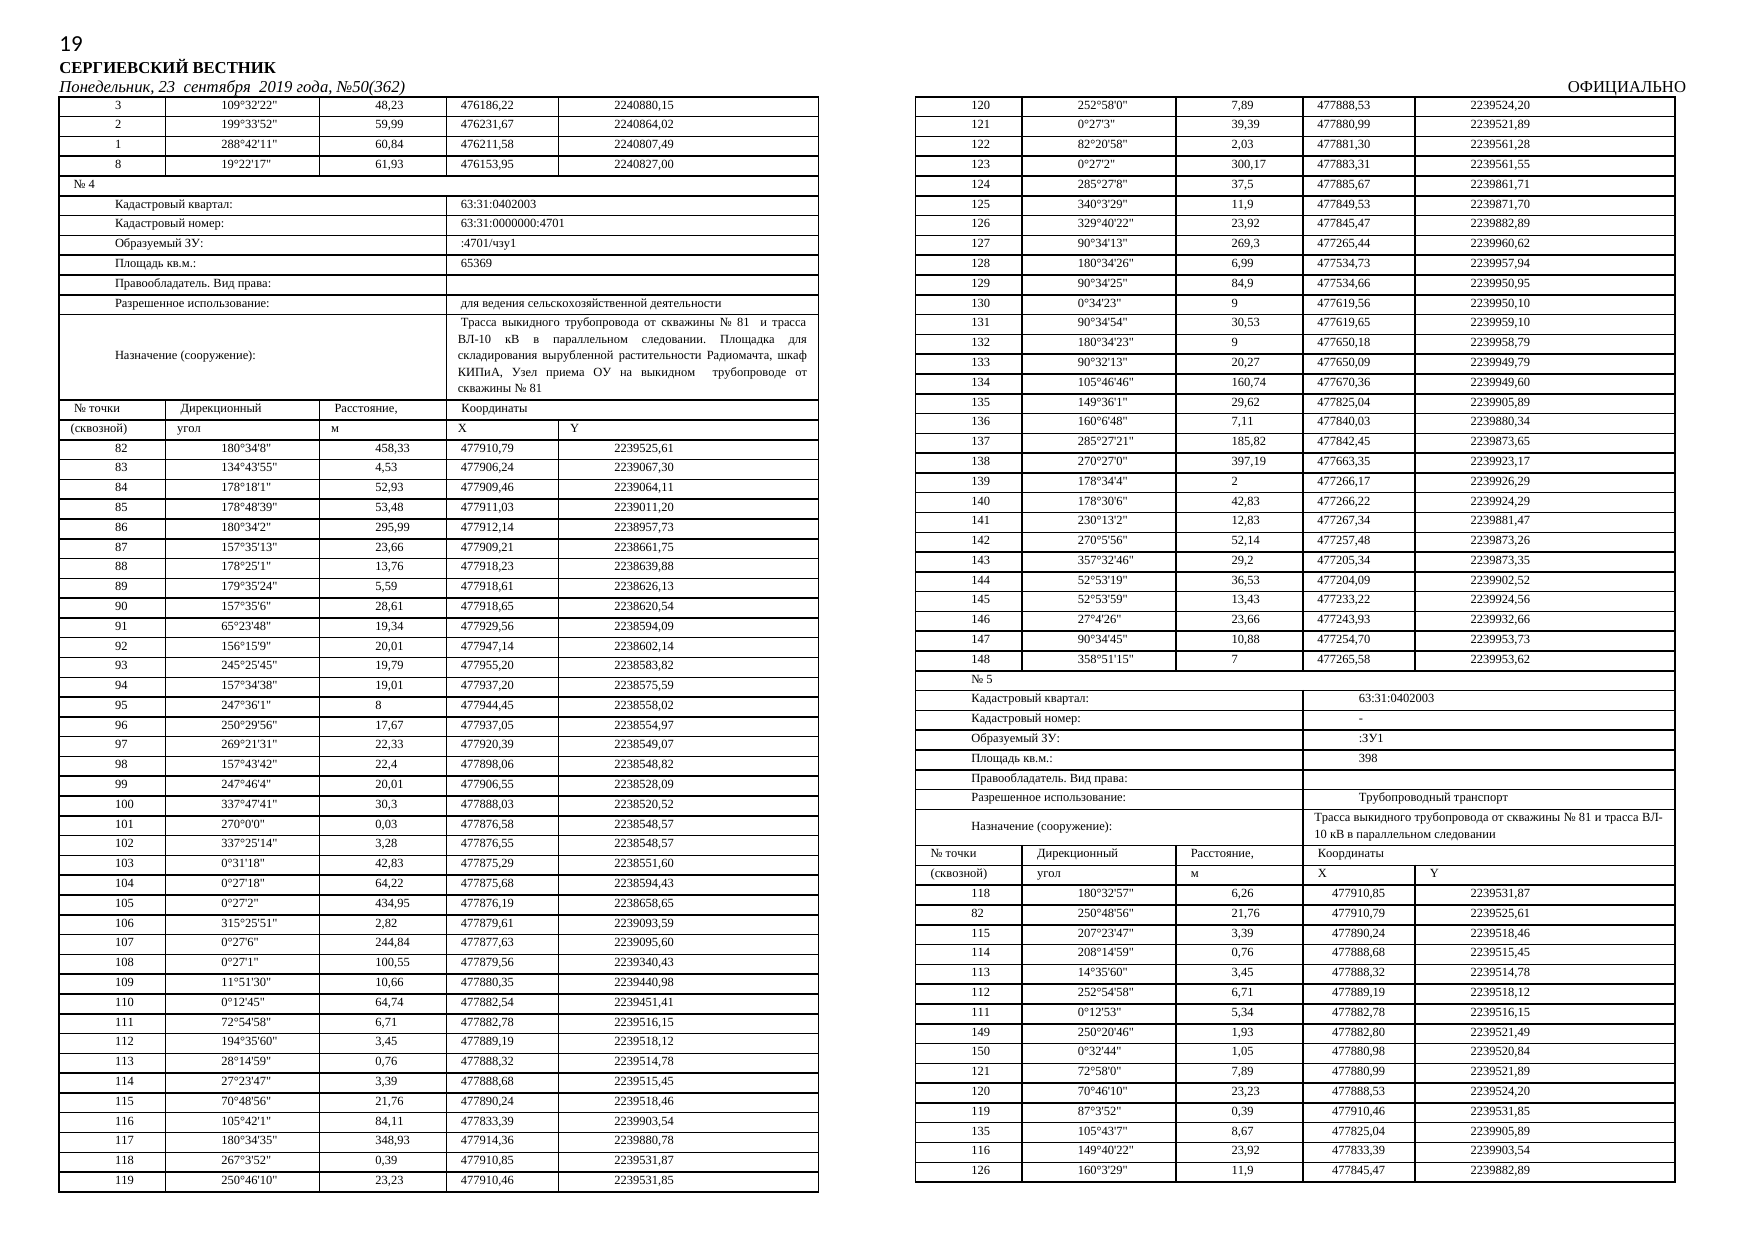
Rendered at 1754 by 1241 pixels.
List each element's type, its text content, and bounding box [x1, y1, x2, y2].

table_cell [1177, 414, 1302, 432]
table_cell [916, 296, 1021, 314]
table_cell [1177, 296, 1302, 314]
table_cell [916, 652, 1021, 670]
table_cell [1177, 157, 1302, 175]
table_cell 65°23'48" [166, 619, 319, 637]
table_cell 5,59 [320, 579, 446, 597]
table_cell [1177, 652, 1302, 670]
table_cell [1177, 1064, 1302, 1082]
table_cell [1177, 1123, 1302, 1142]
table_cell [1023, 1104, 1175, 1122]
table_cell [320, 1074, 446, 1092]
table_cell 97 [60, 737, 165, 756]
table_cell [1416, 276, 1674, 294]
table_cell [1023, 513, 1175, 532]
table_cell 52,93 [320, 480, 446, 498]
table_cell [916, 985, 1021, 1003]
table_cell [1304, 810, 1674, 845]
table_cell 2239064,11 [559, 480, 818, 498]
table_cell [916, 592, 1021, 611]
table_cell 477879,56 [447, 955, 558, 973]
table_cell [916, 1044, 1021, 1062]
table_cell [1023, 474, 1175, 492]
table_cell 103 [60, 856, 165, 874]
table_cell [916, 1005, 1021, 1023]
table_cell 477880,35 [447, 975, 558, 993]
table_cell 269°21'31" [166, 737, 319, 756]
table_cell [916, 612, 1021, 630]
table_cell 477898,06 [447, 757, 558, 775]
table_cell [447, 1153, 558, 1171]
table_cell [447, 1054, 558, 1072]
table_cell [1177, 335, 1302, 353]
table_cell 157°35'13" [166, 540, 319, 558]
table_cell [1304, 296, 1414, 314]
table_cell 477875,68 [447, 876, 558, 894]
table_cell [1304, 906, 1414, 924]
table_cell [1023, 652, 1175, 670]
table_cell 2239525,61 [559, 441, 818, 459]
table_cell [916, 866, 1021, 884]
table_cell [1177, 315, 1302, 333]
table_cell 22,33 [320, 737, 446, 756]
table_cell Кадастровый номер: [60, 216, 446, 234]
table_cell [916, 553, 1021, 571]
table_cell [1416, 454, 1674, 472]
table_cell 288°42'11" [166, 137, 319, 155]
table_cell 22,4 [320, 757, 446, 775]
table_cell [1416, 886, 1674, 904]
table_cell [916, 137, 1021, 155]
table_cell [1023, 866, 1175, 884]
table_cell 2 [60, 117, 165, 136]
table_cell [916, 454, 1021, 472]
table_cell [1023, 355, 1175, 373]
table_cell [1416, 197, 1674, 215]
table_cell № 4 [60, 177, 818, 195]
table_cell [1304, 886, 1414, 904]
table_cell 295,99 [320, 520, 446, 538]
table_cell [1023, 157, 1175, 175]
table_cell 476231,67 [447, 117, 558, 136]
table_cell 98 [60, 757, 165, 775]
table_cell 0°27'18" [166, 876, 319, 894]
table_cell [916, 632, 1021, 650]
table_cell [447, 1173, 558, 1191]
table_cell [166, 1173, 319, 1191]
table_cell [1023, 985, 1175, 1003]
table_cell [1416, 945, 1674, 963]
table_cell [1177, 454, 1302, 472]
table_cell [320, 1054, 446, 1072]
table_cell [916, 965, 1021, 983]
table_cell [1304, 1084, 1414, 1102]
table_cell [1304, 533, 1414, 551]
table_cell 92 [60, 638, 165, 657]
table_cell 315°25'51" [166, 916, 319, 934]
table_cell 0°27'6" [166, 935, 319, 953]
table_cell 2238558,02 [559, 698, 818, 716]
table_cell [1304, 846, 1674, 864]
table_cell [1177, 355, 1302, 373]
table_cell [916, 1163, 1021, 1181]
table_cell Координаты [447, 401, 818, 419]
table_cell 477912,14 [447, 520, 558, 538]
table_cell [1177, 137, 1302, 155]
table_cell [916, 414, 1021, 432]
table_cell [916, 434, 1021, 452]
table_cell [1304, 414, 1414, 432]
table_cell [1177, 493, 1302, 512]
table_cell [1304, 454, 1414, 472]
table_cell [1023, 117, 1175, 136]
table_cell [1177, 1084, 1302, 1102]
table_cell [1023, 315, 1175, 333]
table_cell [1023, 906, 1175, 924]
table_cell 2238658,65 [559, 896, 818, 914]
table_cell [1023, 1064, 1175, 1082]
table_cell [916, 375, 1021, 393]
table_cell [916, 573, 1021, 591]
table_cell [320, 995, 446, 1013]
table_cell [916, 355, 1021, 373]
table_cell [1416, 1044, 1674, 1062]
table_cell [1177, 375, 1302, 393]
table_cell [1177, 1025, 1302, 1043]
table_cell 476153,95 [447, 157, 558, 175]
table_cell 0°31'18" [166, 856, 319, 874]
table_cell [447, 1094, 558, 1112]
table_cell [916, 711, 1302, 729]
table_cell 477937,20 [447, 678, 558, 696]
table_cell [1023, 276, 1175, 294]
table_cell 2239067,30 [559, 460, 818, 478]
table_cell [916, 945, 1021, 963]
table_cell Кадастровый квартал: [60, 197, 446, 215]
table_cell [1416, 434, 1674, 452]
table_cell 157°43'42" [166, 757, 319, 775]
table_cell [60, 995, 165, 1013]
table_cell 2238520,52 [559, 797, 818, 815]
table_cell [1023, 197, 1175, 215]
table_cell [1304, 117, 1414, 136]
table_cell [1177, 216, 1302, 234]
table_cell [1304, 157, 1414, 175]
table_cell 247°46'4" [166, 777, 319, 795]
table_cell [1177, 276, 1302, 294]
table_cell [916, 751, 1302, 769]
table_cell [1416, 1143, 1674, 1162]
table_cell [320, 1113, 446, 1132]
table_cell 20,01 [320, 777, 446, 795]
table_cell 337°47'41" [166, 797, 319, 815]
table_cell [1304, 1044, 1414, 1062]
table_cell 477947,14 [447, 638, 558, 657]
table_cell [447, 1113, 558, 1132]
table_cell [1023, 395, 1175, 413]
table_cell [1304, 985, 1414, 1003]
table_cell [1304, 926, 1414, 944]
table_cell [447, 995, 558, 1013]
table_cell 101 [60, 817, 165, 835]
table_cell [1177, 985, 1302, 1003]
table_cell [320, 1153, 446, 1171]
table_cell 99 [60, 777, 165, 795]
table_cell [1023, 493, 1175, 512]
table_cell 337°25'14" [166, 836, 319, 854]
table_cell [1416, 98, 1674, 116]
table_cell [447, 276, 818, 294]
table_cell 19,79 [320, 658, 446, 676]
table_cell 245°25'45" [166, 658, 319, 676]
table_cell 244,84 [320, 935, 446, 953]
table_cell 59,99 [320, 117, 446, 136]
table_cell 28,61 [320, 599, 446, 617]
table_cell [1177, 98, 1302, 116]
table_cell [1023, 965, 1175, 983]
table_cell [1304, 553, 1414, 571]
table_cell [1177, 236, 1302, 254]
table_cell 100 [60, 797, 165, 815]
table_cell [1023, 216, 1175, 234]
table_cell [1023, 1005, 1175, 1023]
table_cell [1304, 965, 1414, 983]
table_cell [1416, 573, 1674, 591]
table_cell 477918,23 [447, 559, 558, 577]
table_cell 156°15'9" [166, 638, 319, 657]
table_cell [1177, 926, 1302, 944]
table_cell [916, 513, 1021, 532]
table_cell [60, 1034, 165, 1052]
table_cell 90 [60, 599, 165, 617]
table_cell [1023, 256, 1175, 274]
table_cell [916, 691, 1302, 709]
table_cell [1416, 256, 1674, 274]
table_cell 109°32'22" [166, 98, 319, 116]
table_cell м [320, 421, 446, 439]
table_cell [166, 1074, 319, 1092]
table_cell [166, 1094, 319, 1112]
table_cell 102 [60, 836, 165, 854]
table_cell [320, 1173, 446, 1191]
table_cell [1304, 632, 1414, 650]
table_cell 477875,29 [447, 856, 558, 874]
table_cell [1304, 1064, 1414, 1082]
table_cell 477906,55 [447, 777, 558, 795]
table_cell 134°43'55" [166, 460, 319, 478]
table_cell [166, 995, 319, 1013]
table_cell 2238551,60 [559, 856, 818, 874]
table_cell 477888,03 [447, 797, 558, 815]
table_cell 157°34'38" [166, 678, 319, 696]
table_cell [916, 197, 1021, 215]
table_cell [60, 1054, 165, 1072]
table_cell 2240827,00 [559, 157, 818, 175]
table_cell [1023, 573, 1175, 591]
table_cell 3,28 [320, 836, 446, 854]
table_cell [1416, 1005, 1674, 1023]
table_cell 178°48'39" [166, 500, 319, 518]
table_cell 2238639,88 [559, 559, 818, 577]
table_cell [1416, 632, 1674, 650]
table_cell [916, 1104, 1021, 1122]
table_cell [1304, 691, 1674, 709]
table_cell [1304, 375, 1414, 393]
table_cell 477876,55 [447, 836, 558, 854]
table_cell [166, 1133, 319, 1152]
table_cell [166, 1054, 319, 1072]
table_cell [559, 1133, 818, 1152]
table_cell 477937,05 [447, 718, 558, 736]
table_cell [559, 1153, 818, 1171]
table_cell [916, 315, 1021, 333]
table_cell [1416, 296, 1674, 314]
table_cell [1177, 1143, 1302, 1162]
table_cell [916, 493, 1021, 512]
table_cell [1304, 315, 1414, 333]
table_cell 476186,22 [447, 98, 558, 116]
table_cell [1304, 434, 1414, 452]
table_cell 2240864,02 [559, 117, 818, 136]
table_cell 2238957,73 [559, 520, 818, 538]
table_cell 64,22 [320, 876, 446, 894]
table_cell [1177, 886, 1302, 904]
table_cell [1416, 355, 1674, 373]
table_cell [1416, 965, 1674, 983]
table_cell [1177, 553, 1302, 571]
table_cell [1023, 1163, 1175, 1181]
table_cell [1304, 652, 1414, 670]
table_cell для ведения сельскохозяйственной деятельности [447, 296, 818, 314]
table_cell 65369 [447, 256, 818, 274]
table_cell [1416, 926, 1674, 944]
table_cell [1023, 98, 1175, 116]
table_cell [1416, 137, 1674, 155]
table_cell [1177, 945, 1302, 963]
table_cell 180°34'2" [166, 520, 319, 538]
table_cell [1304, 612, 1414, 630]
table_cell 477910,79 [447, 441, 558, 459]
table_cell 3 [60, 98, 165, 116]
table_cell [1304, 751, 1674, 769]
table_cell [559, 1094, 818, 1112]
table_cell 2238528,09 [559, 777, 818, 795]
table_cell 95 [60, 698, 165, 716]
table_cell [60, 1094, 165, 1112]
table_cell 458,33 [320, 441, 446, 459]
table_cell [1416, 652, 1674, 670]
table_cell 0°27'2" [166, 896, 319, 914]
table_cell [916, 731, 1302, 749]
table_cell 2238548,57 [559, 836, 818, 854]
table_cell 60,84 [320, 137, 446, 155]
table_cell 477876,19 [447, 896, 558, 914]
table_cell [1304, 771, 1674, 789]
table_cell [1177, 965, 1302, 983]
table_cell 10,66 [320, 975, 446, 993]
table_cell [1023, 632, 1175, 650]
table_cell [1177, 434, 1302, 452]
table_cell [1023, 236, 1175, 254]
table_cell 178°25'1" [166, 559, 319, 577]
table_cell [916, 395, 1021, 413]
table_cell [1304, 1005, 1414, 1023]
table_cell 53,48 [320, 500, 446, 518]
table_cell 8 [60, 157, 165, 175]
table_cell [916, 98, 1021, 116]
table_cell 2238548,57 [559, 817, 818, 835]
table_cell № точки [60, 401, 165, 419]
table_cell 178°18'1" [166, 480, 319, 498]
table_cell 477920,39 [447, 737, 558, 756]
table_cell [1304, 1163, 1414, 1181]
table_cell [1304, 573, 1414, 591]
table_cell Разрешенное использование: [60, 296, 446, 314]
table_cell 2238620,54 [559, 599, 818, 617]
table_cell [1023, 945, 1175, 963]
table_cell 89 [60, 579, 165, 597]
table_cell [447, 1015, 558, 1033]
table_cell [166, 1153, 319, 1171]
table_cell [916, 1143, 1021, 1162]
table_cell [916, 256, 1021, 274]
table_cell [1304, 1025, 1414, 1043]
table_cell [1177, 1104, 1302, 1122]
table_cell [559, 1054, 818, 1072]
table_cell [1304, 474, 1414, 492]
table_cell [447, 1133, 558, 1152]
table_cell 85 [60, 500, 165, 518]
table_cell 477944,45 [447, 698, 558, 716]
table_cell 105 [60, 896, 165, 914]
table_cell 476211,58 [447, 137, 558, 155]
table_cell 4,53 [320, 460, 446, 478]
table_cell Образуемый ЗУ: [60, 236, 446, 254]
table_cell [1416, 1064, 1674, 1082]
table_cell 1 [60, 137, 165, 155]
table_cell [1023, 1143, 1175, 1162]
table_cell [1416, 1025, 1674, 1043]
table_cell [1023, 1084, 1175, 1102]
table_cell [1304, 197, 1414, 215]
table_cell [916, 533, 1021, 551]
table_cell угол [166, 421, 319, 439]
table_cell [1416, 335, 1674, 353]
table_cell 250°29'56" [166, 718, 319, 736]
table_cell 2240807,49 [559, 137, 818, 155]
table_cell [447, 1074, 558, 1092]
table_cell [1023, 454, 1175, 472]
table_cell 2239340,43 [559, 955, 818, 973]
table_cell Правообладатель. Вид права: [60, 276, 446, 294]
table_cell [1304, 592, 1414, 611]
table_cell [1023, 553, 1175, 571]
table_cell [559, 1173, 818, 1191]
table_cell 2238583,82 [559, 658, 818, 676]
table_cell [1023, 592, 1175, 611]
table_cell 157°35'6" [166, 599, 319, 617]
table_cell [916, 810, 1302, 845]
table_cell 0°27'1" [166, 955, 319, 973]
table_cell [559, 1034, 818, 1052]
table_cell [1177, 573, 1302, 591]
table_cell 2238575,59 [559, 678, 818, 696]
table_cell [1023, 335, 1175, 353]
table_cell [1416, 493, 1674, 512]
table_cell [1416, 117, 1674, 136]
table_cell 247°36'1" [166, 698, 319, 716]
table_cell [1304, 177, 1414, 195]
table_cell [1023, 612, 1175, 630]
table_cell 87 [60, 540, 165, 558]
table_cell X [447, 421, 558, 439]
table_cell 2239095,60 [559, 935, 818, 953]
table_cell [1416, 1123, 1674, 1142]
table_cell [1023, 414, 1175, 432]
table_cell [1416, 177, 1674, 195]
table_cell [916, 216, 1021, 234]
table_cell 17,67 [320, 718, 446, 736]
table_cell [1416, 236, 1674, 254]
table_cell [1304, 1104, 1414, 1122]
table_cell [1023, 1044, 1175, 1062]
table_cell 20,01 [320, 638, 446, 657]
table_cell 0,03 [320, 817, 446, 835]
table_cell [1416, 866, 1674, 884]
table_cell 2238626,13 [559, 579, 818, 597]
table_cell 42,83 [320, 856, 446, 874]
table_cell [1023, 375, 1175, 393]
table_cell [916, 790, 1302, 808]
table_cell 477876,58 [447, 817, 558, 835]
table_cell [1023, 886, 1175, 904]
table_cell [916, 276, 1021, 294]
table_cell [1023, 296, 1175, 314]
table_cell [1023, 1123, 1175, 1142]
table_cell 477955,20 [447, 658, 558, 676]
table_cell 270°0'0" [166, 817, 319, 835]
table_cell 82 [60, 441, 165, 459]
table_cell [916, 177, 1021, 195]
table_cell 63:31:0000000:4701 [447, 216, 818, 234]
table_cell 477879,61 [447, 916, 558, 934]
table_cell 2238602,14 [559, 638, 818, 657]
table_cell 61,93 [320, 157, 446, 175]
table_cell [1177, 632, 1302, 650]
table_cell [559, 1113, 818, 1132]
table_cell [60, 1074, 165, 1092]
table_cell Расстояние, [320, 401, 446, 419]
table_cell 83 [60, 460, 165, 478]
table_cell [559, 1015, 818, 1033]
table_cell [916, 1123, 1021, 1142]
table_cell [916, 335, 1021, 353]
table_cell 2238548,82 [559, 757, 818, 775]
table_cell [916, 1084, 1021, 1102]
table_cell 88 [60, 559, 165, 577]
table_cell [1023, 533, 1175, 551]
table_cell 2239440,98 [559, 975, 818, 993]
table_cell 107 [60, 935, 165, 953]
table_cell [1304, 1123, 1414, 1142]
table_cell 106 [60, 916, 165, 934]
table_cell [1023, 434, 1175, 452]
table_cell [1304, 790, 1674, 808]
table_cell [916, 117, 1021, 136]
table_cell 23,66 [320, 540, 446, 558]
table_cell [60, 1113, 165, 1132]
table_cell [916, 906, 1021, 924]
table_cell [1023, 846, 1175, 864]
table_cell 477929,56 [447, 619, 558, 637]
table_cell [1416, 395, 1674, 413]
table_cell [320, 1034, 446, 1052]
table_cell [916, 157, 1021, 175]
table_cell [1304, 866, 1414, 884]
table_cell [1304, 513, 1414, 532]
table_cell 477911,03 [447, 500, 558, 518]
table_cell 477918,61 [447, 579, 558, 597]
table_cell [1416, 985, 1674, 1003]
table_cell 2239093,59 [559, 916, 818, 934]
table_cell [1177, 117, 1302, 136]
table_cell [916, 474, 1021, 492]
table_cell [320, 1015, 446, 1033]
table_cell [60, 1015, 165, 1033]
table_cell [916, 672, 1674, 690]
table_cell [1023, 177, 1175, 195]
table_cell 434,95 [320, 896, 446, 914]
table_cell 108 [60, 955, 165, 973]
table_cell 477909,21 [447, 540, 558, 558]
table_cell 11°51'30" [166, 975, 319, 993]
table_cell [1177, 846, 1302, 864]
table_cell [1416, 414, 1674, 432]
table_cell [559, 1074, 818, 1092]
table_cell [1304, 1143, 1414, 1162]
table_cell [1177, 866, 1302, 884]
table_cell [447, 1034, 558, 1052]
table_cell 477909,46 [447, 480, 558, 498]
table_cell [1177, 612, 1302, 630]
table_cell Трасса выкидного трубопровода от скважины № 81 и трасса ВЛ-10 кВ в параллельном следовании. Площадка для складирования вырубленной растительности Радиомачта, шкаф КИПиА, Узел приема ОУ на выкидном трубопроводе от скважины № 81 [447, 315, 818, 399]
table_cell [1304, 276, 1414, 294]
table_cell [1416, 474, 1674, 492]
table_cell 13,76 [320, 559, 446, 577]
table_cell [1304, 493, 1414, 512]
table_cell 8 [320, 698, 446, 716]
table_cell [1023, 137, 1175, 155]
table_cell 104 [60, 876, 165, 894]
table_cell 91 [60, 619, 165, 637]
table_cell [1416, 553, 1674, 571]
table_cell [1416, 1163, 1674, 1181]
table_cell 2238549,07 [559, 737, 818, 756]
table_cell 2238594,09 [559, 619, 818, 637]
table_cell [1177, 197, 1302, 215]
table_cell 109 [60, 975, 165, 993]
table_cell 84 [60, 480, 165, 498]
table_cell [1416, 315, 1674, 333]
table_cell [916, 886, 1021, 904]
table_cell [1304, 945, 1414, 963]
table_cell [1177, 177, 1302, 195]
table_cell Дирекционный [166, 401, 319, 419]
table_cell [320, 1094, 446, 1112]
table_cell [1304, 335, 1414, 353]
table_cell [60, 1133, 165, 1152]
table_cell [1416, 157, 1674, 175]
table_cell 2238661,75 [559, 540, 818, 558]
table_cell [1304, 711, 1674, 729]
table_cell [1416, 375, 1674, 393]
table_cell 2238594,43 [559, 876, 818, 894]
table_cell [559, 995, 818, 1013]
table_cell 199°33'52" [166, 117, 319, 136]
table_cell Y [559, 421, 818, 439]
table_cell 100,55 [320, 955, 446, 973]
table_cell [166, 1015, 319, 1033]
table_cell 477906,24 [447, 460, 558, 478]
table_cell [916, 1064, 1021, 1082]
table_cell Назначение (сооружение): [60, 315, 446, 399]
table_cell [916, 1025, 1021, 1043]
table_cell 96 [60, 718, 165, 736]
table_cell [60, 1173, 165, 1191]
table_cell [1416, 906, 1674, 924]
table_cell 86 [60, 520, 165, 538]
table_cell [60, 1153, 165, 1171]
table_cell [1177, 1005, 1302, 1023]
table_cell 180°34'8" [166, 441, 319, 459]
table_cell (сквозной) [60, 421, 165, 439]
table_cell :4701/чзу1 [447, 236, 818, 254]
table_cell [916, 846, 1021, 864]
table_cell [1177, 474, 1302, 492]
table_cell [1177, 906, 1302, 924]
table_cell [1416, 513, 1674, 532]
table_cell 93 [60, 658, 165, 676]
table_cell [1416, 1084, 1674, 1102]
table_cell Площадь кв.м.: [60, 256, 446, 274]
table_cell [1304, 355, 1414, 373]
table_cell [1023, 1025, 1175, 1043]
table_cell 179°35'24" [166, 579, 319, 597]
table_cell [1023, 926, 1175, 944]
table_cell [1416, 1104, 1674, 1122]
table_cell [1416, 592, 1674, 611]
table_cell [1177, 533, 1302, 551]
table_cell 48,23 [320, 98, 446, 116]
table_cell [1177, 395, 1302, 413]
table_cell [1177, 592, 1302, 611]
table_cell 19,34 [320, 619, 446, 637]
table_cell 30,3 [320, 797, 446, 815]
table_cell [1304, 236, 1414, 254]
table_cell 19,01 [320, 678, 446, 696]
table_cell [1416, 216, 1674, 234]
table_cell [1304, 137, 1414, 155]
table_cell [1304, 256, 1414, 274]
table_cell 63:31:0402003 [447, 197, 818, 215]
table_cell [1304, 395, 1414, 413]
table_cell 2238554,97 [559, 718, 818, 736]
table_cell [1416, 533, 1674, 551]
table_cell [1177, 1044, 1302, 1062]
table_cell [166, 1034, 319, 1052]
table_cell 2,82 [320, 916, 446, 934]
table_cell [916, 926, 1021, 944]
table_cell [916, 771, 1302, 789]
table_cell 477877,63 [447, 935, 558, 953]
table_cell 19°22'17" [166, 157, 319, 175]
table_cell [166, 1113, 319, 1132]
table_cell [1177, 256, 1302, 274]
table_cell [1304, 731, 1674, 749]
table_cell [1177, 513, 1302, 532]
table_cell 2240880,15 [559, 98, 818, 116]
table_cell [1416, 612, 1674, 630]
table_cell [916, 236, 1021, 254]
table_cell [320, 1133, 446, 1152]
table_cell 2239011,20 [559, 500, 818, 518]
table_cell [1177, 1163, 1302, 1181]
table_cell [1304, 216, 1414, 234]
table_cell 94 [60, 678, 165, 696]
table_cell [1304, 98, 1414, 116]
table_cell 477918,65 [447, 599, 558, 617]
